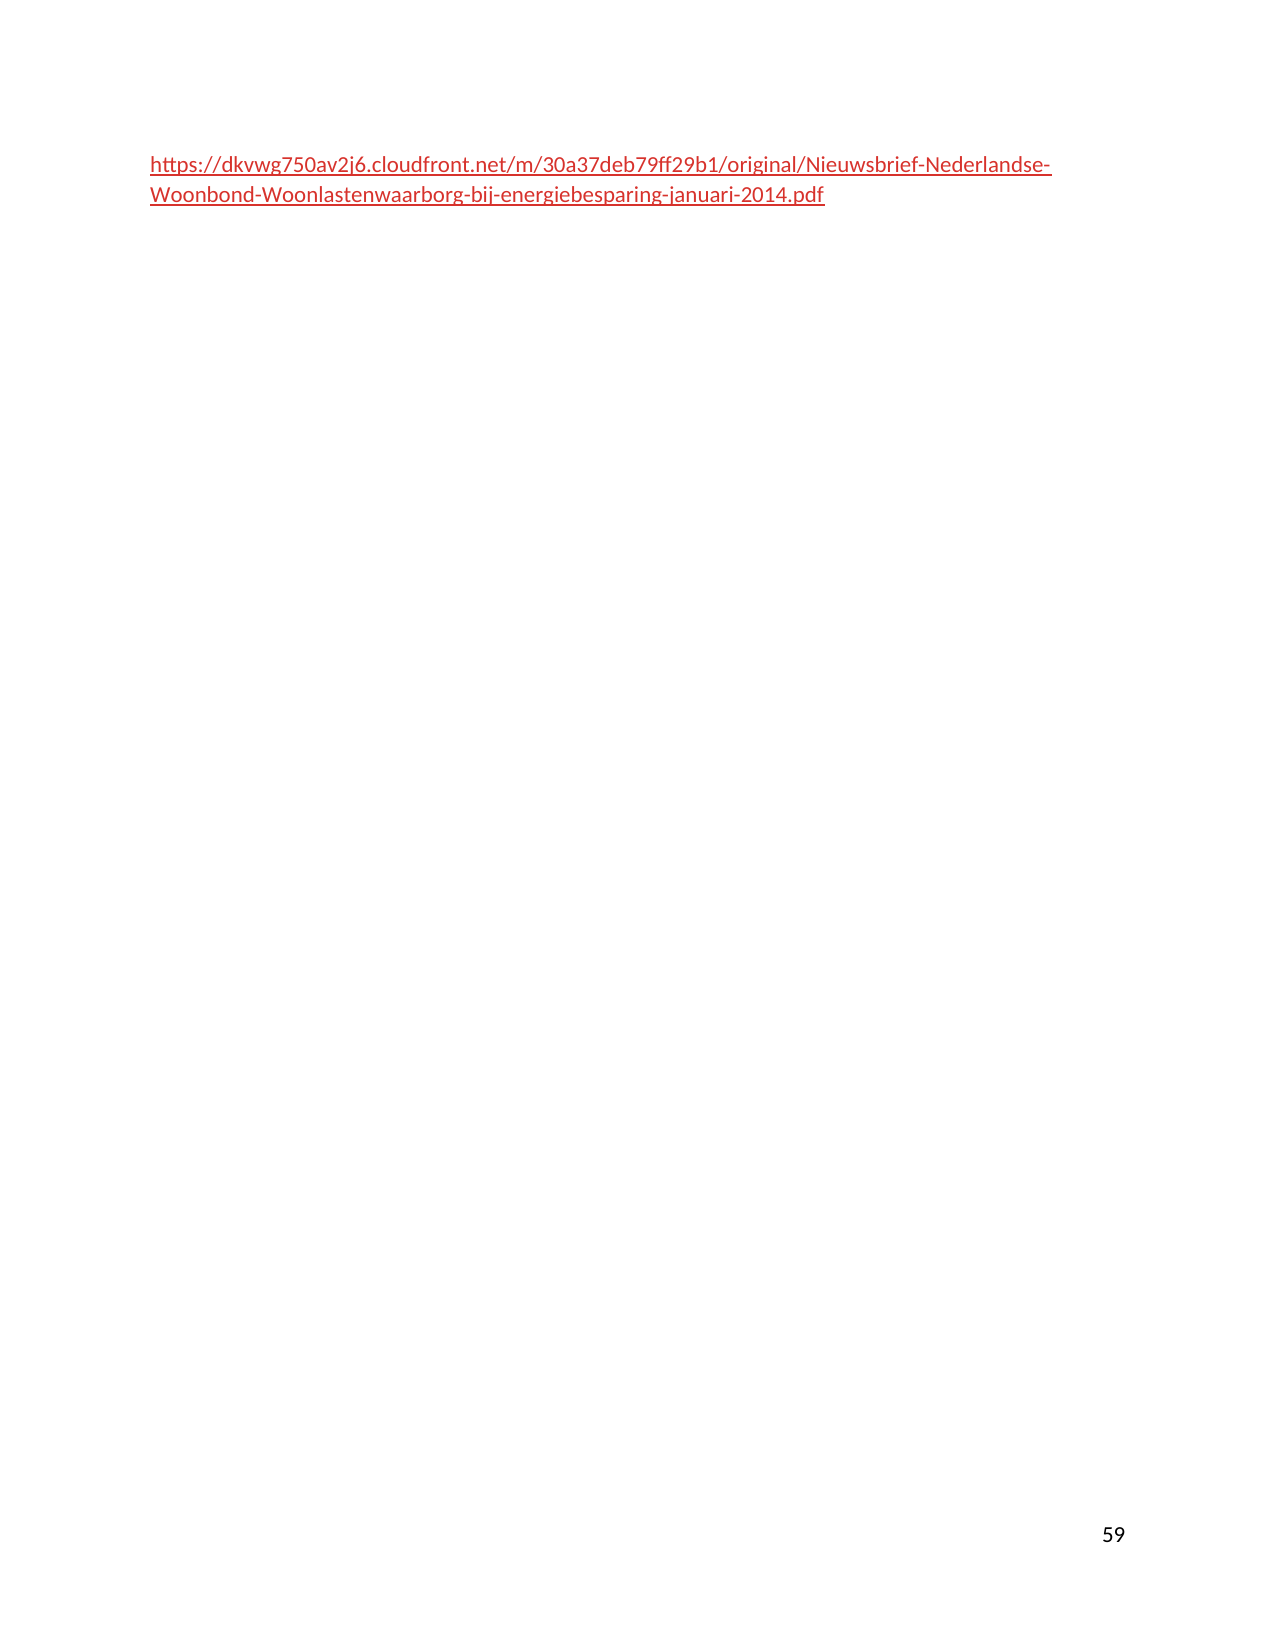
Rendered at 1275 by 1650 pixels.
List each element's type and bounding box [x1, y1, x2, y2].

text [150, 150, 1125, 208]
